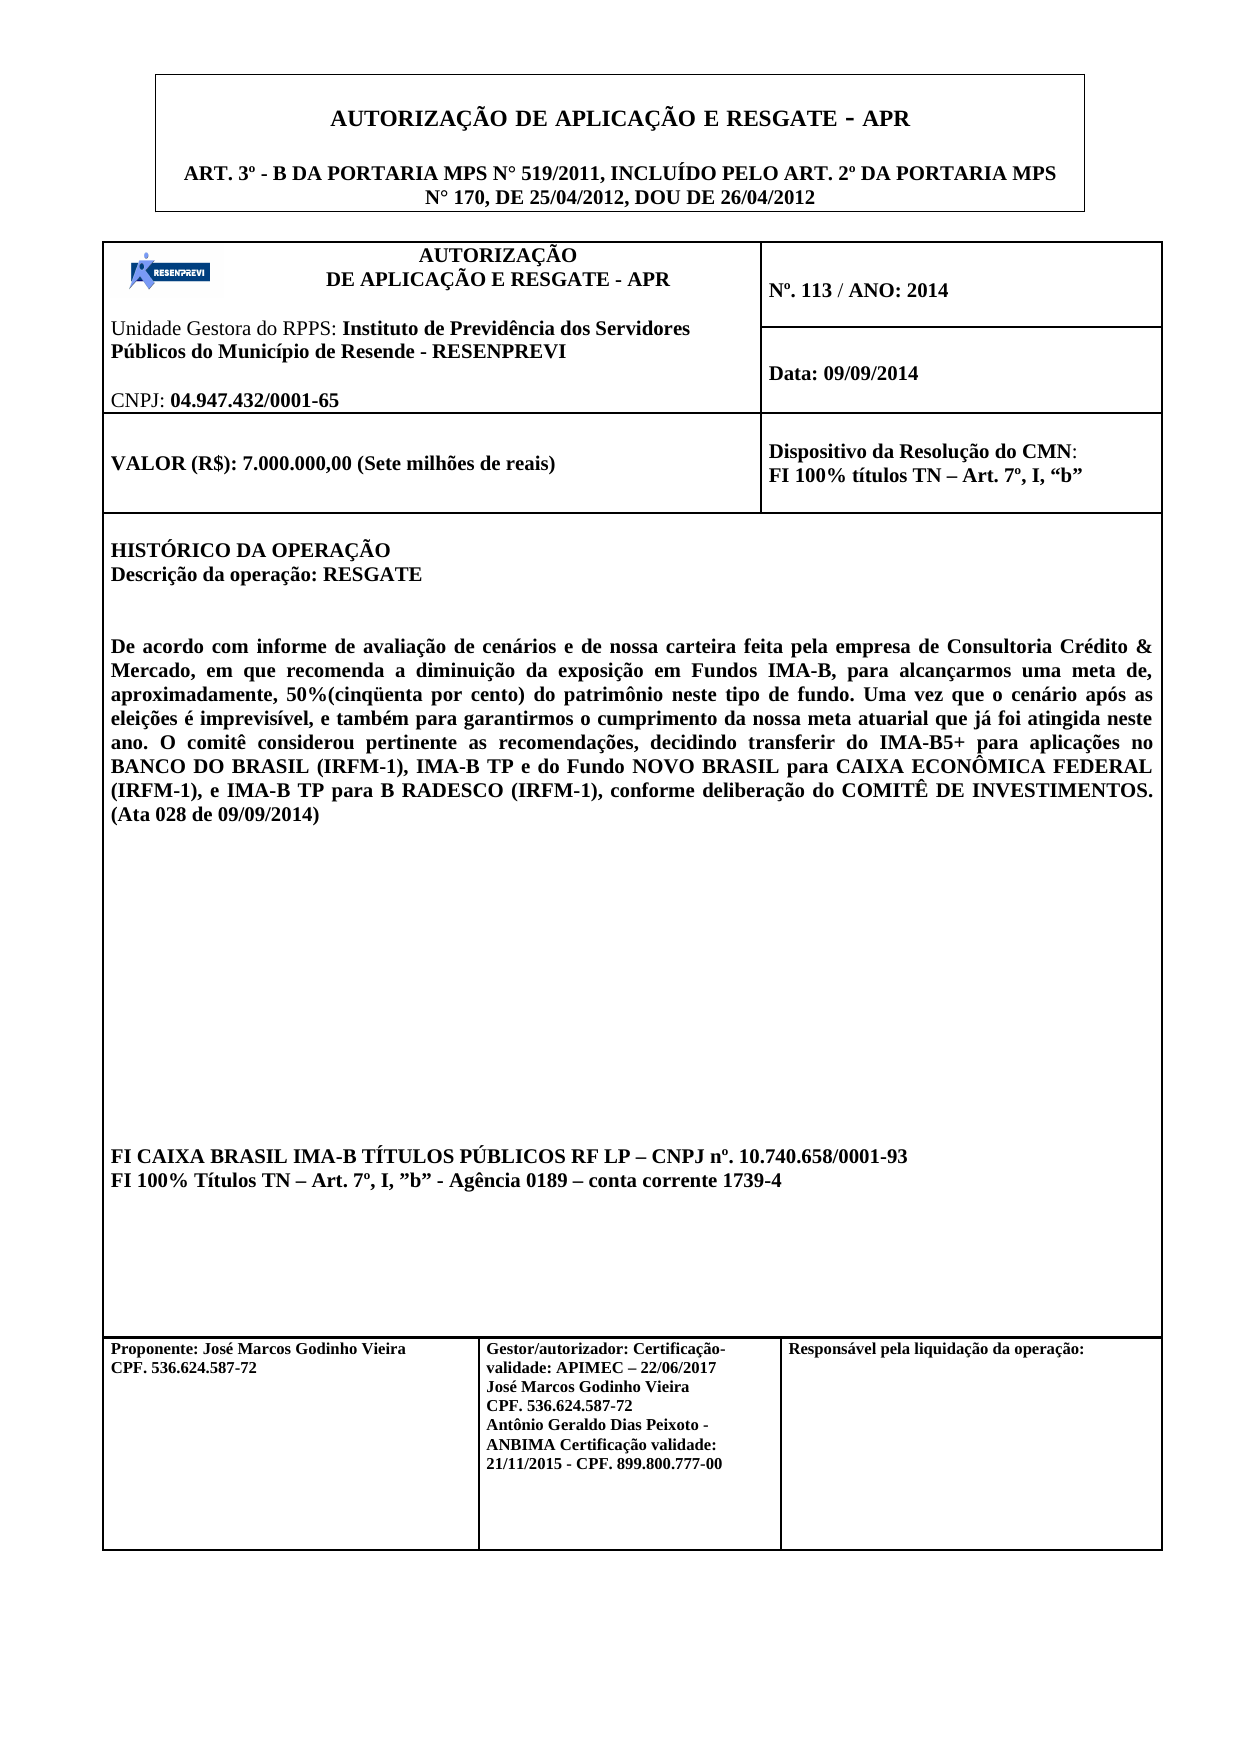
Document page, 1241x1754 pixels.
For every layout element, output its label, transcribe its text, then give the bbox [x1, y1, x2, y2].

table_header Nº. 113 / ANO: 2014 [762, 243, 1161, 326]
table_cell VALOR (R$): 7.000.000,00 (Sete milhões de reais) [104, 414, 760, 512]
table_cell HISTÓRICO DA OPERAÇÃO Descrição da operação: RESGATE De acordo com informe de avaliação de cenários e de nossa carteira feita pela empresa de Consultoria Crédito & Mercado, em que recomenda a diminuição da exposição em Fundos IMA-B, para alcançarmos uma meta de, aproximadamente, 50%(cinqüenta por cento) do patrimônio neste tipo de fundo. Uma vez que o cenário após as eleições é imprevisível, e também para garantirmos o cumprimento da nossa meta atuarial que já foi atingida neste ano. O comitê considerou pertinente as recomendações, decidindo transferir do IMA-B5+ para aplicações no BANCO DO BRASIL (IRFM-1), IMA-B TP e do Fundo NOVO BRASIL para CAIXA ECONÔMICA FEDERAL (IRFM-1), e IMA-B TP para B RADESCO (IRFM-1), conforme deliberação do COMITÊ DE INVESTIMENTOS. (Ata 028 de 09/09/2014) FI CAIXA BRASIL IMA-B TÍTULOS PÚBLICOS RF LP – CNPJ nº. 10.740.658/0001-93 FI 100% Títulos TN – Art. 7º, I, ”b” - Agência 0189 – conta corrente 1739-4 [104, 514, 1161, 1336]
table_header AUTORIZAÇÃO DE APLICAÇÃO E RESGATE - APR Unidade Gestora do RPPS: Instituto de Previdência dos Servidores Públicos do Município de Resende - RESENPREVI CNPJ: 04.947.432/0001-65 [104, 243, 760, 412]
table_cell Dispositivo da Resolução do CMN: FI 100% títulos TN – Art. 7º, I, “b” [762, 414, 1161, 512]
table_cell Responsável pela liquidação da operação: [782, 1339, 1161, 1549]
table_cell Gestor/autorizador: Certificação-validade: APIMEC – 22/06/2017 José Marcos Godinho Vieira CPF. 536.624.587-72 Antônio Geraldo Dias Peixoto - ANBIMA Certificação validade: 21/11/2015 - CPF. 899.800.777-00 [480, 1339, 780, 1549]
table_cell Proponente: José Marcos Godinho Vieira CPF. 536.624.587-72 [104, 1339, 478, 1549]
table_cell Data: 09/09/2014 [762, 328, 1161, 412]
picture [110, 243, 224, 298]
